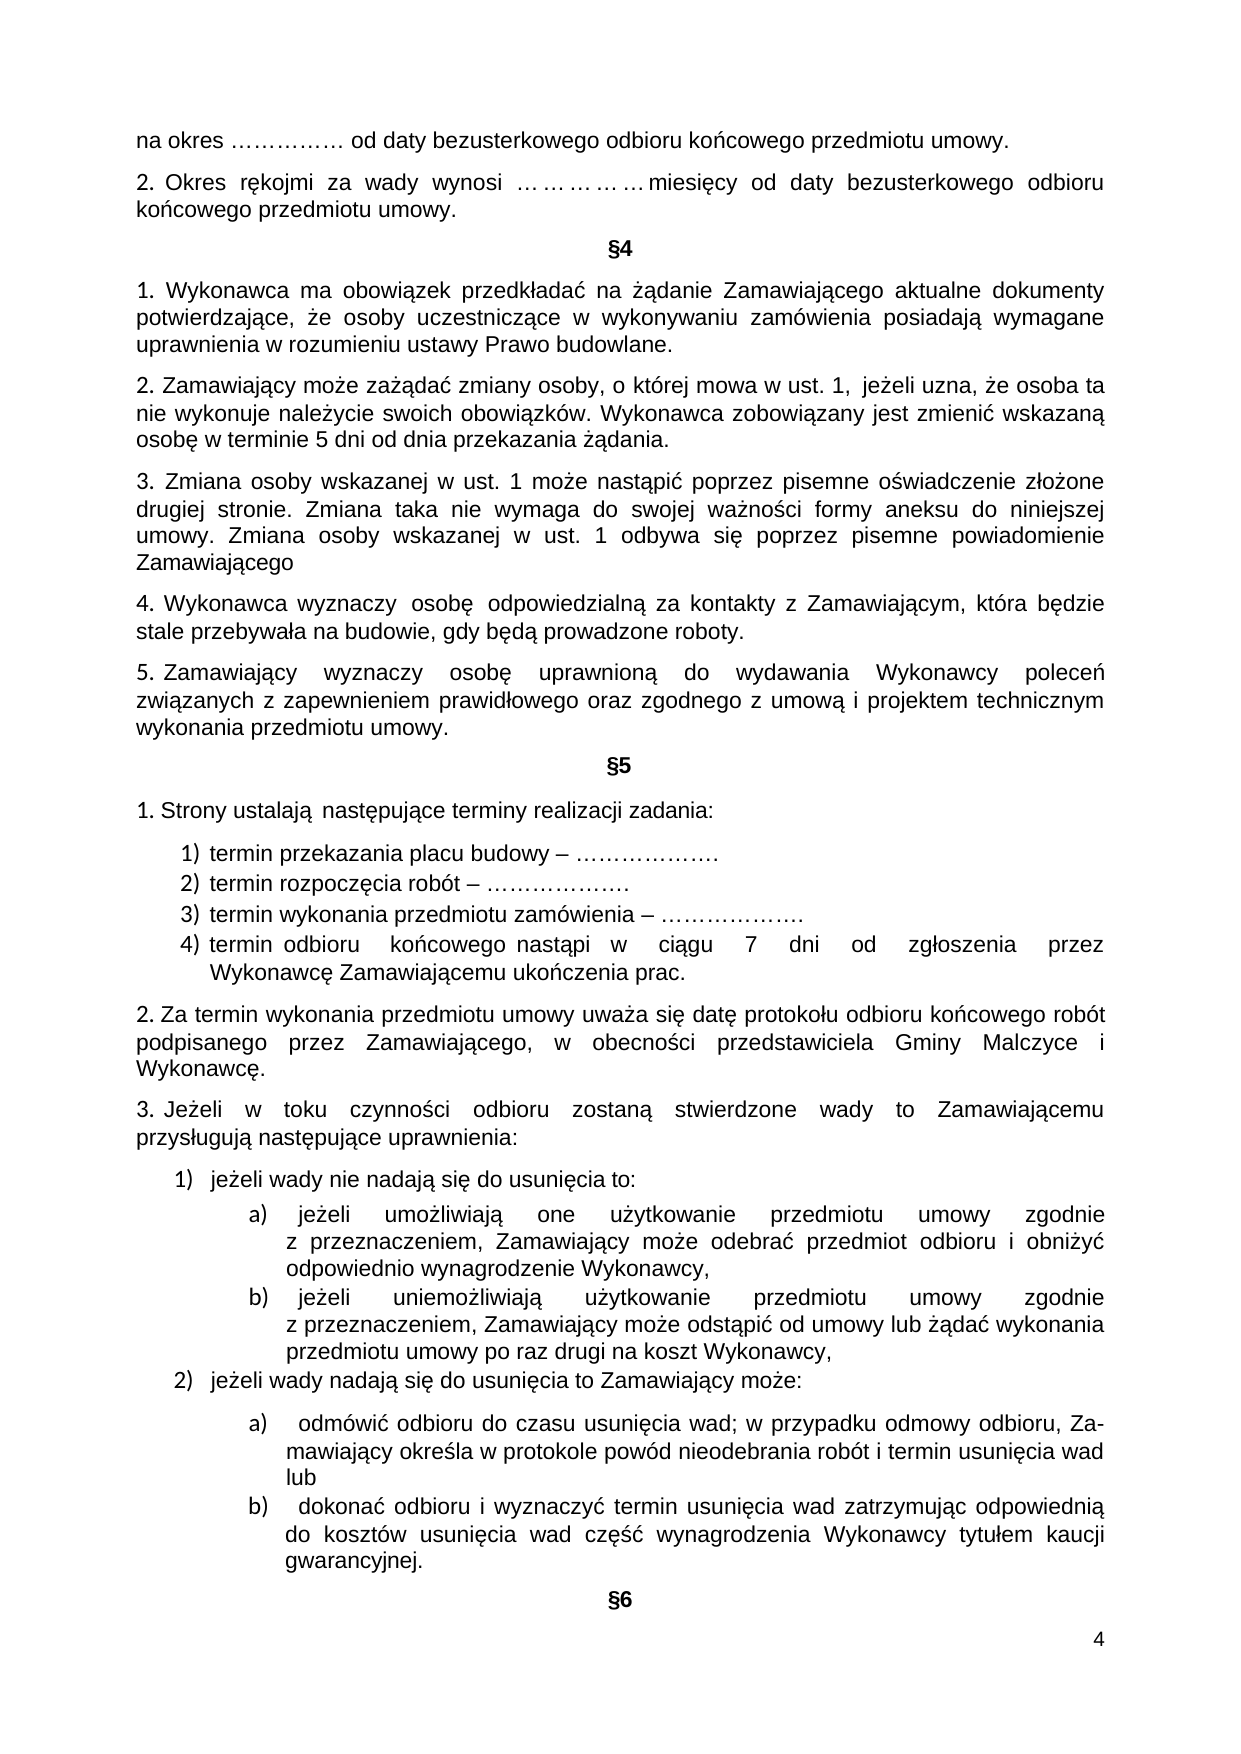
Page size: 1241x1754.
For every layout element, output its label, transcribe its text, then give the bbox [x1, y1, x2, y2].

list Za termin wykonania przedmiotu umowy uważa się datę protokołu odbioru końcowego robót podpisanego przez Zamawiającego, w obecności przedstawiciela Gminy Malczyce i Wykonawcę. [136, 998, 1105, 1081]
list odmówić odbioru do czasu usunięcia wad; w przypadku odmowy odbioru, Za- mawiający określa w protokole powód nieodebrania robót i termin usunięcia wad lub [248, 1407, 1105, 1490]
list termin rozpoczęcia robót – ………………. [180, 868, 1117, 898]
list Jeżeli w toku czynności odbioru zostaną stwierdzone wady to Zamawiającemu przysługują następujące uprawnienia: [136, 1094, 1104, 1151]
list termin przekazania placu budowy – ………………. [180, 837, 1117, 868]
list jeżeli wady nadają się do usunięcia to Zamawiający może: [173, 1364, 1117, 1394]
subtitle §6 [128, 1586, 1113, 1613]
list Okres rękojmi za wady wynosi ……………miesięcy od daty bezusterkowego odbioru końcowego przedmiotu umowy. [136, 166, 1104, 223]
subtitle §5 [121, 752, 1117, 779]
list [136, 127, 1105, 153]
list dokonać odbioru i wyznaczyć termin usunięcia wad zatrzymując odpowiednią do kosztów usunięcia wad część wynagrodzenia Wykonawcy tytułem kaucji gwarancyjnej. [248, 1490, 1105, 1573]
subtitle §4 [128, 235, 1113, 262]
list jeżeli wady nie nadają się do usunięcia to: [173, 1163, 1117, 1193]
list termin odbioru końcowego nastąpi w ciągu 7 dni od zgłoszenia przez Wykonawcę Zamawiającemu ukończenia prac. [180, 929, 1104, 986]
list Zamawiający może zażądać zmiany osoby, o której mowa w ust. 1, jeżeli uzna, że osoba ta nie wykonuje należycie swoich obowiązków. Wykonawca zobowiązany jest zmienić wskazaną osobę w terminie 5 dni od dnia przekazania żądania. [136, 369, 1105, 453]
list jeżeli umożliwiają one użytkowanie przedmiotu umowy zgodnie z przeznaczeniem, Zamawiający może odebrać przedmiot odbioru i obniżyć odpowiednio wynagrodzenie Wykonawcy, [248, 1198, 1105, 1281]
list Zamawiający wyznaczy osobę uprawnioną do wydawania Wykonawcy poleceń związanych z zapewnieniem prawidłowego oraz zgodnego z umową i projektem technicznym wykonania przedmiotu umowy. [136, 657, 1105, 740]
list Wykonawca wyznaczy osobę odpowiedzialną za kontakty z Zamawiającym, która będzie stale przebywała na budowie, gdy będą prowadzone roboty. [136, 587, 1105, 644]
list Wykonawca ma obowiązek przedkładać na żądanie Zamawiającego aktualne dokumenty potwierdzające, że osoby uczestniczące w wykonywaniu zamówienia posiadają wymagane uprawnienia w rozumieniu ustawy Prawo budowlane. [136, 274, 1105, 357]
list Strony ustalają następujące terminy realizacji zadania: [136, 794, 1117, 824]
list jeżeli uniemożliwiają użytkowanie przedmiotu umowy zgodnie z przeznaczeniem, Zamawiający może odstąpić od umowy lub żądać wykonania przedmiotu umowy po raz drugi na koszt Wykonawcy, [248, 1281, 1105, 1364]
list termin wykonania przedmiotu zamówienia – ………………. [180, 898, 1117, 929]
list Zmiana osoby wskazanej w ust. 1 może nastąpić poprzez pisemne oświadczenie złożone drugiej stronie. Zmiana taka nie wymaga do swojej ważności formy aneksu do niniejszej umowy. Zmiana osoby wskazanej w ust. 1 odbywa się poprzez pisemne powiadomienie Zamawiającego [136, 465, 1105, 575]
